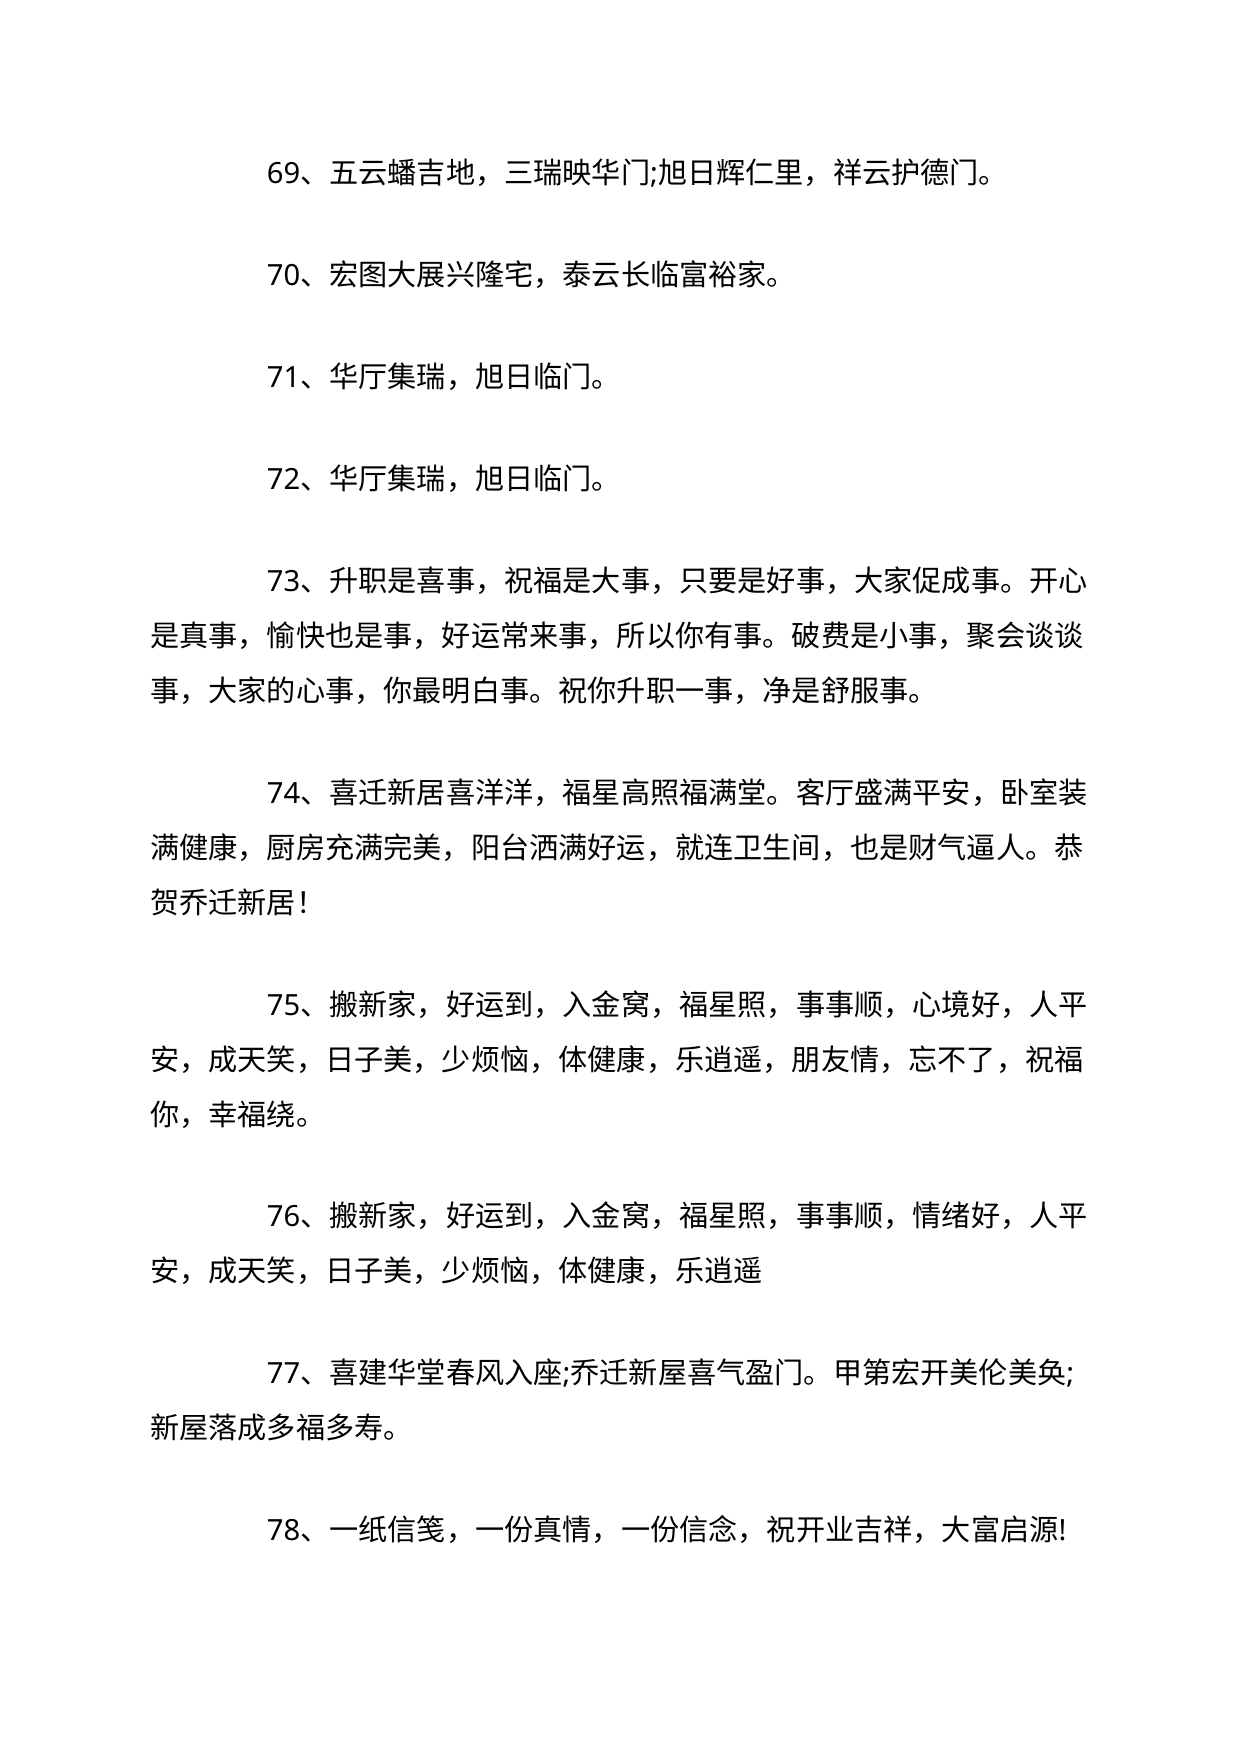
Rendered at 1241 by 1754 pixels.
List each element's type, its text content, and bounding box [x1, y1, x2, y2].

text 74、喜迁新居喜洋洋，福星高照福满堂。客厅盛满平安，卧室装满健康，厨房充满完美，阳台洒满好运，就连卫生间，也是财气逼人。恭贺乔迁新居！ [150, 769, 1090, 922]
text 72、华厅集瑞，旭日临门。 [150, 456, 1090, 498]
text 78、一纸信笺，一份真情，一份信念，祝开业吉祥，大富启源! [150, 1506, 1090, 1549]
text 70、宏图大展兴隆宅，泰云长临富裕家。 [150, 252, 1090, 294]
text 76、搬新家，好运到，入金窝，福星照，事事顺，情绪好，人平安，成天笑，日子美，少烦恼，体健康，乐逍遥 [150, 1193, 1090, 1290]
text 75、搬新家，好运到，入金窝，福星照，事事顺，心境好，人平安，成天笑，日子美，少烦恼，体健康，乐逍遥，朋友情，忘不了，祝福你，幸福绕。 [150, 981, 1090, 1133]
text 77、喜建华堂春风入座;乔迁新屋喜气盈门。甲第宏开美伦美奂;新屋落成多福多寿。 [150, 1350, 1090, 1447]
text 73、升职是喜事，祝福是大事，只要是好事，大家促成事。开心是真事，愉快也是事，好运常来事，所以你有事。破费是小事，聚会谈谈事，大家的心事，你最明白事。祝你升职一事，净是舒服事。 [150, 558, 1090, 710]
text 71、华厅集瑞，旭日临门。 [150, 354, 1090, 396]
text 69、五云蟠吉地，三瑞映华门;旭日辉仁里，祥云护德门。 [150, 150, 1090, 192]
